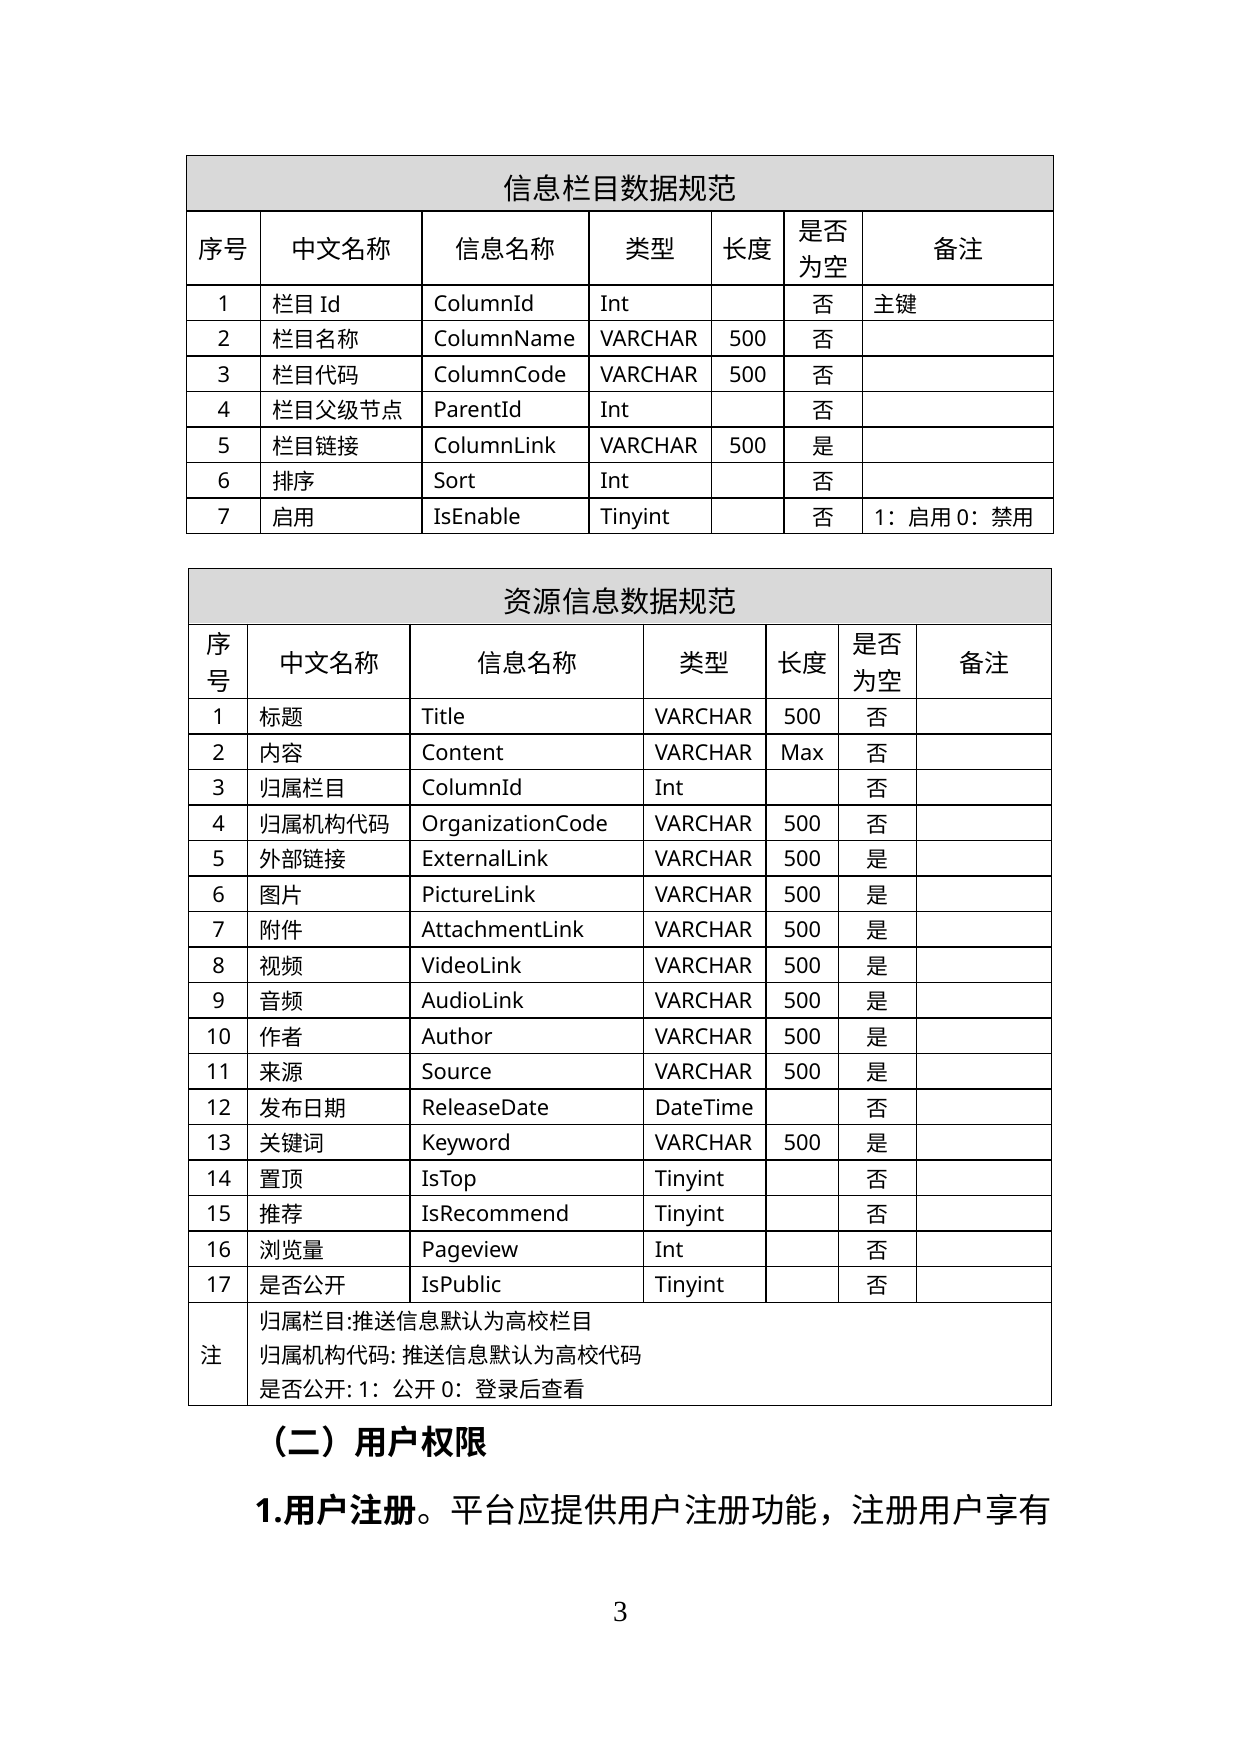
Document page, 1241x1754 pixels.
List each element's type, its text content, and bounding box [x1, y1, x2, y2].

table_cell 否 [839, 1090, 916, 1124]
table_cell 序号 [187, 212, 260, 284]
table_cell 否 [785, 463, 862, 497]
table_cell [767, 1090, 838, 1124]
table_cell Tinyint [590, 499, 711, 533]
table_cell 500 [712, 321, 783, 355]
table_cell ColumnCode [423, 357, 588, 391]
table_cell 栏目名称 [261, 321, 421, 355]
table_cell 是 [839, 1054, 916, 1088]
table_cell 10 [189, 1019, 247, 1053]
table_cell 500 [767, 699, 838, 733]
table_cell [917, 983, 1051, 1017]
table_cell [767, 1161, 838, 1195]
table_cell AudioLink [411, 983, 643, 1017]
table_cell 类型 [590, 212, 711, 284]
table_cell 否 [785, 499, 862, 533]
table_cell 500 [767, 877, 838, 911]
table_cell 栏目父级节点 [261, 392, 421, 426]
table_cell 长度 [767, 625, 838, 697]
table_cell [712, 392, 783, 426]
table_cell 15 [189, 1196, 247, 1230]
table_cell ColumnLink [423, 428, 588, 462]
table_cell 500 [767, 841, 838, 875]
table_cell 启用 [261, 499, 421, 533]
table_cell 视频 [248, 948, 409, 982]
table_cell Tinyint [644, 1267, 765, 1301]
table_cell 推荐 [248, 1196, 409, 1230]
table_cell 栏目Id [261, 286, 421, 319]
table_cell 类型 [644, 625, 765, 697]
table_cell IsPublic [411, 1267, 643, 1301]
table_cell 4 [187, 392, 260, 426]
table_cell 4 [189, 806, 247, 839]
table_cell [917, 1196, 1051, 1230]
table_cell 归属栏目:推送信息默认为高校栏目 归属机构代码: 推送信息默认为高校代码 是否公开: 1：公开 0：登录后查看 [248, 1303, 1051, 1405]
table_cell 否 [839, 1161, 916, 1195]
table_cell VARCHAR [644, 1125, 765, 1159]
table_cell [863, 392, 1053, 426]
table_cell 中文名称 [248, 625, 409, 697]
table_cell 外部链接 [248, 841, 409, 875]
table_cell VARCHAR [644, 1019, 765, 1053]
table_cell 主键 [863, 286, 1053, 319]
table_cell 作者 [248, 1019, 409, 1053]
table_cell VARCHAR [644, 912, 765, 946]
table_cell 归属机构代码 [248, 806, 409, 839]
table_cell [917, 877, 1051, 911]
table_cell 否 [839, 770, 916, 804]
table_cell 中文名称 [261, 212, 421, 284]
table_cell ParentId [423, 392, 588, 426]
table_cell 14 [189, 1161, 247, 1195]
table_cell 16 [189, 1232, 247, 1266]
table_cell [917, 1090, 1051, 1124]
table_cell 3 [187, 357, 260, 391]
table_cell 是 [839, 1019, 916, 1053]
table_cell 是 [839, 912, 916, 946]
table_cell VARCHAR [590, 428, 711, 462]
table_cell 1 [189, 699, 247, 733]
table_cell [863, 321, 1053, 355]
table_cell [863, 463, 1053, 497]
table_cell VARCHAR [644, 1054, 765, 1088]
table_cell 2 [187, 321, 260, 355]
table_cell 注 [189, 1303, 247, 1405]
table_cell IsTop [411, 1161, 643, 1195]
table_cell 500 [767, 1054, 838, 1088]
table_cell Keyword [411, 1125, 643, 1159]
table_cell 否 [839, 699, 916, 733]
table_cell 是 [839, 948, 916, 982]
table_cell 栏目链接 [261, 428, 421, 462]
table_cell 500 [767, 1125, 838, 1159]
table_cell 归属栏目 [248, 770, 409, 804]
table_cell 排序 [261, 463, 421, 497]
table_cell [917, 770, 1051, 804]
table_cell 栏目代码 [261, 357, 421, 391]
table_cell Tinyint [644, 1161, 765, 1195]
table_cell 是否 为空 [785, 212, 862, 284]
table_cell Content [411, 735, 643, 768]
table_cell Max [767, 735, 838, 768]
table_cell 信息名称 [411, 625, 643, 697]
table_cell 标题 [248, 699, 409, 733]
table_cell 1：启用 0：禁用 [863, 499, 1053, 533]
table_cell Int [644, 770, 765, 804]
table_cell 备注 [863, 212, 1053, 284]
table_cell 序号 [189, 625, 247, 697]
table_cell [917, 1125, 1051, 1159]
table_cell VARCHAR [644, 877, 765, 911]
table_cell 500 [712, 428, 783, 462]
table_cell OrganizationCode [411, 806, 643, 839]
table_cell 6 [189, 877, 247, 911]
table_cell [917, 806, 1051, 839]
table_cell 17 [189, 1267, 247, 1301]
table_cell [863, 428, 1053, 462]
table_cell 浏览量 [248, 1232, 409, 1266]
table_cell VARCHAR [590, 357, 711, 391]
table_cell [712, 463, 783, 497]
table_cell 否 [785, 286, 862, 319]
table_cell 9 [189, 983, 247, 1017]
table_cell 是否公开 [248, 1267, 409, 1301]
table_cell 否 [839, 1232, 916, 1266]
table_cell 发布日期 [248, 1090, 409, 1124]
table_cell [712, 499, 783, 533]
table_cell [917, 1267, 1051, 1301]
table_cell 5 [189, 841, 247, 875]
table_cell 7 [189, 912, 247, 946]
table_cell IsEnable [423, 499, 588, 533]
table_cell 1 [187, 286, 260, 319]
table_cell [767, 770, 838, 804]
table_cell VARCHAR [644, 948, 765, 982]
table_cell PictureLink [411, 877, 643, 911]
table_cell ReleaseDate [411, 1090, 643, 1124]
table_cell 是 [785, 428, 862, 462]
table_cell DateTime [644, 1090, 765, 1124]
table_cell 500 [767, 912, 838, 946]
table_cell IsRecommend [411, 1196, 643, 1230]
table_cell 8 [189, 948, 247, 982]
table_cell VARCHAR [644, 735, 765, 768]
table_cell [917, 699, 1051, 733]
table_cell 是 [839, 983, 916, 1017]
table_cell 2 [189, 735, 247, 768]
table_cell [917, 841, 1051, 875]
table_cell ColumnId [411, 770, 643, 804]
table_cell Author [411, 1019, 643, 1053]
table_cell 5 [187, 428, 260, 462]
table_cell Int [644, 1232, 765, 1266]
table_cell 否 [839, 806, 916, 839]
table_cell 13 [189, 1125, 247, 1159]
table_cell Int [590, 463, 711, 497]
table_cell [863, 357, 1053, 391]
table_cell [917, 735, 1051, 768]
table_cell [767, 1196, 838, 1230]
table_cell 是 [839, 841, 916, 875]
table_cell VARCHAR [644, 841, 765, 875]
table_cell VARCHAR [644, 983, 765, 1017]
table_cell [917, 948, 1051, 982]
table_cell [917, 1019, 1051, 1053]
table_cell ExternalLink [411, 841, 643, 875]
table_cell 否 [839, 1196, 916, 1230]
table_cell 500 [767, 1019, 838, 1053]
table_cell Int [590, 392, 711, 426]
table_cell 图片 [248, 877, 409, 911]
table_cell 3 [189, 770, 247, 804]
table_cell Sort [423, 463, 588, 497]
text （二）用户权限 [187, 1406, 1053, 1474]
table_cell [712, 286, 783, 319]
table_cell [917, 1232, 1051, 1266]
table_cell 500 [767, 983, 838, 1017]
table_cell [917, 1161, 1051, 1195]
table_cell Tinyint [644, 1196, 765, 1230]
table_cell VARCHAR [644, 699, 765, 733]
table_cell [767, 1232, 838, 1266]
table_cell 来源 [248, 1054, 409, 1088]
table_cell [917, 1054, 1051, 1088]
table_cell 是 [839, 1125, 916, 1159]
table_header 信息栏目数据规范 [187, 156, 1053, 210]
table_cell [767, 1267, 838, 1301]
table_cell 内容 [248, 735, 409, 768]
table_cell VARCHAR [590, 321, 711, 355]
table_cell 500 [712, 357, 783, 391]
table_cell 否 [785, 321, 862, 355]
table_cell 长度 [712, 212, 783, 284]
table_cell 备注 [917, 625, 1051, 697]
table_cell 500 [767, 806, 838, 839]
table_cell 7 [187, 499, 260, 533]
table_cell Pageview [411, 1232, 643, 1266]
table_cell 音频 [248, 983, 409, 1017]
table_cell 信息名称 [423, 212, 588, 284]
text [187, 1474, 1053, 1542]
table_cell ColumnId [423, 286, 588, 319]
table_cell VARCHAR [644, 806, 765, 839]
table_cell 否 [839, 735, 916, 768]
table_cell AttachmentLink [411, 912, 643, 946]
table_cell 置顶 [248, 1161, 409, 1195]
table_cell 12 [189, 1090, 247, 1124]
table_cell 500 [767, 948, 838, 982]
table_cell 6 [187, 463, 260, 497]
table_cell Source [411, 1054, 643, 1088]
table_cell 是 [839, 877, 916, 911]
table_cell Int [590, 286, 711, 319]
table_cell 否 [785, 392, 862, 426]
table_cell Title [411, 699, 643, 733]
table_cell 否 [839, 1267, 916, 1301]
table_cell 关键词 [248, 1125, 409, 1159]
table_cell VideoLink [411, 948, 643, 982]
table_cell 是否 为空 [839, 625, 916, 697]
table_cell ColumnName [423, 321, 588, 355]
table_cell 否 [785, 357, 862, 391]
table_cell [917, 912, 1051, 946]
table_cell 11 [189, 1054, 247, 1088]
table_cell 附件 [248, 912, 409, 946]
table_header 资源信息数据规范 [189, 569, 1051, 623]
